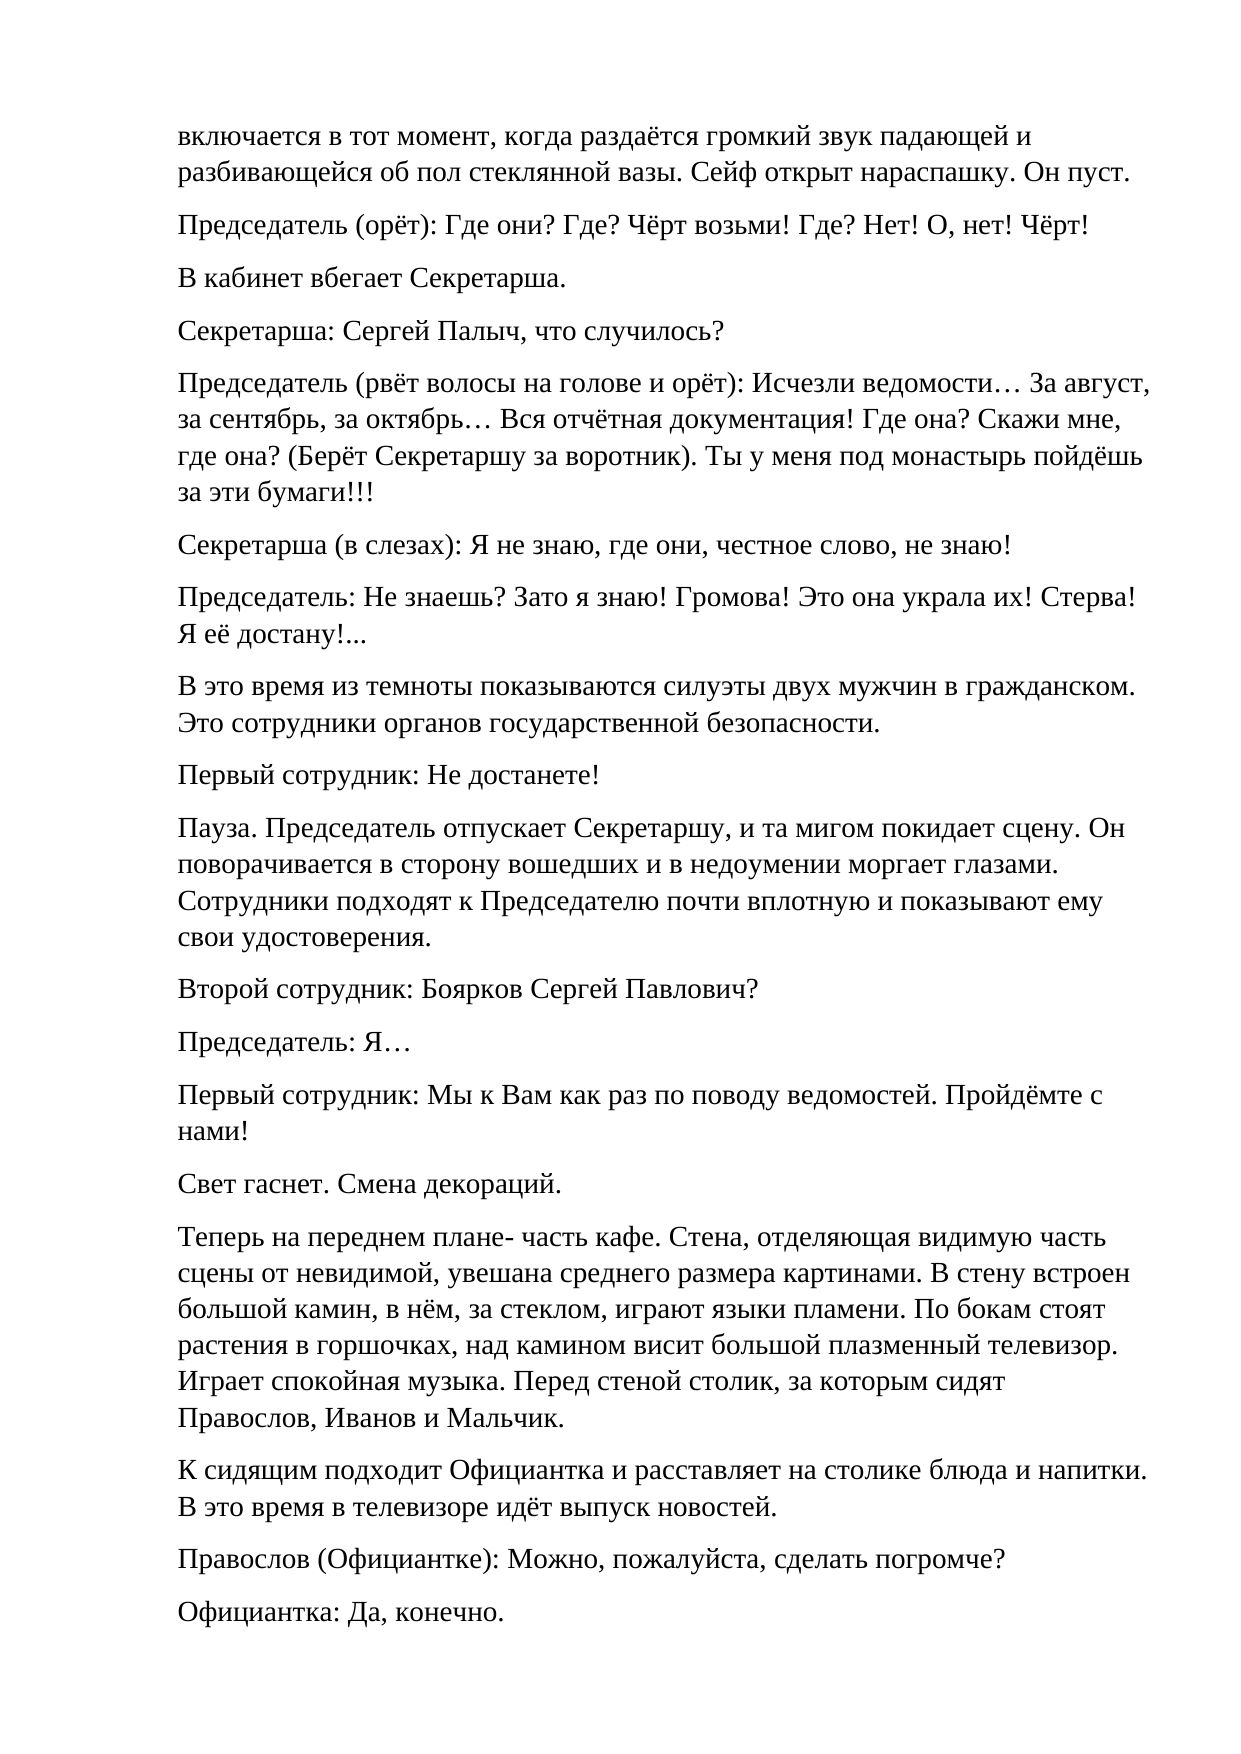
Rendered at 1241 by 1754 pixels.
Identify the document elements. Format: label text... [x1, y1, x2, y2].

text Теперь на переднем плане- часть кафе. Стена, отделяющая видимую часть сцены от невидимой, увешана среднего размера картинами. В стену встроен большой камин, в нём, за стеклом, играют языки пламени. По бокам стоят растения в горшочках, над камином висит большой плазменный телевизор. Играет спокойная музыка. Перед стеной столик, за которым сидят Правослов, Иванов и Мальчик. [177, 1219, 1152, 1433]
text Свет гаснет. Смена декораций. [177, 1166, 1152, 1200]
text Председатель: Не знаешь? Зато я знаю! Громова! Это она украла их! Стерва! Я её достану!... [177, 579, 1152, 649]
text Секретарша: Сергей Палыч, что случилось? [177, 313, 1152, 346]
text Правослов (Официантке): Можно, пожалуйста, сделать погромче? [177, 1541, 1152, 1575]
text Секретарша (в слезах): Я не знаю, где они, честное слово, не знаю! [177, 527, 1152, 560]
text Второй сотрудник: Боярков Сергей Павлович? [177, 972, 1152, 1005]
text Председатель (орёт): Где они? Где? Чёрт возьми! Где? Нет! О, нет! Чёрт! [177, 207, 1152, 241]
text В это время из темноты показываются силуэты двух мужчин в гражданском. Это сотрудники органов государственной безопасности. [177, 668, 1152, 738]
text Официантка: Да, конечно. [177, 1594, 1152, 1628]
text Первый сотрудник: Мы к Вам как раз по поводу ведомостей. Пройдёмте с нами! [177, 1077, 1152, 1147]
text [177, 118, 1152, 188]
text Пауза. Председатель отпускает Секретаршу, и та мигом покидает сцену. Он поворачивается в сторону вошедших и в недоумении моргает глазами. Сотрудники подходят к Председателю почти вплотную и показывают ему свои удостоверения. [177, 810, 1152, 952]
text Первый сотрудник: Не достанете! [177, 757, 1152, 791]
text К сидящим подходит Официантка и расставляет на столике блюда и напитки. В это время в телевизоре идёт выпуск новостей. [177, 1452, 1152, 1522]
text Председатель: Я… [177, 1024, 1152, 1058]
text Председатель (рвёт волосы на голове и орёт): Исчезли ведомости… За август, за сентябрь, за октябрь… Вся отчётная документация! Где она? Скажи мне, где она? (Берёт Секретаршу за воротник). Ты у меня под монастырь пойдёшь за эти бумаги!!! [177, 366, 1152, 507]
text В кабинет вбегает Секретарша. [177, 260, 1152, 293]
